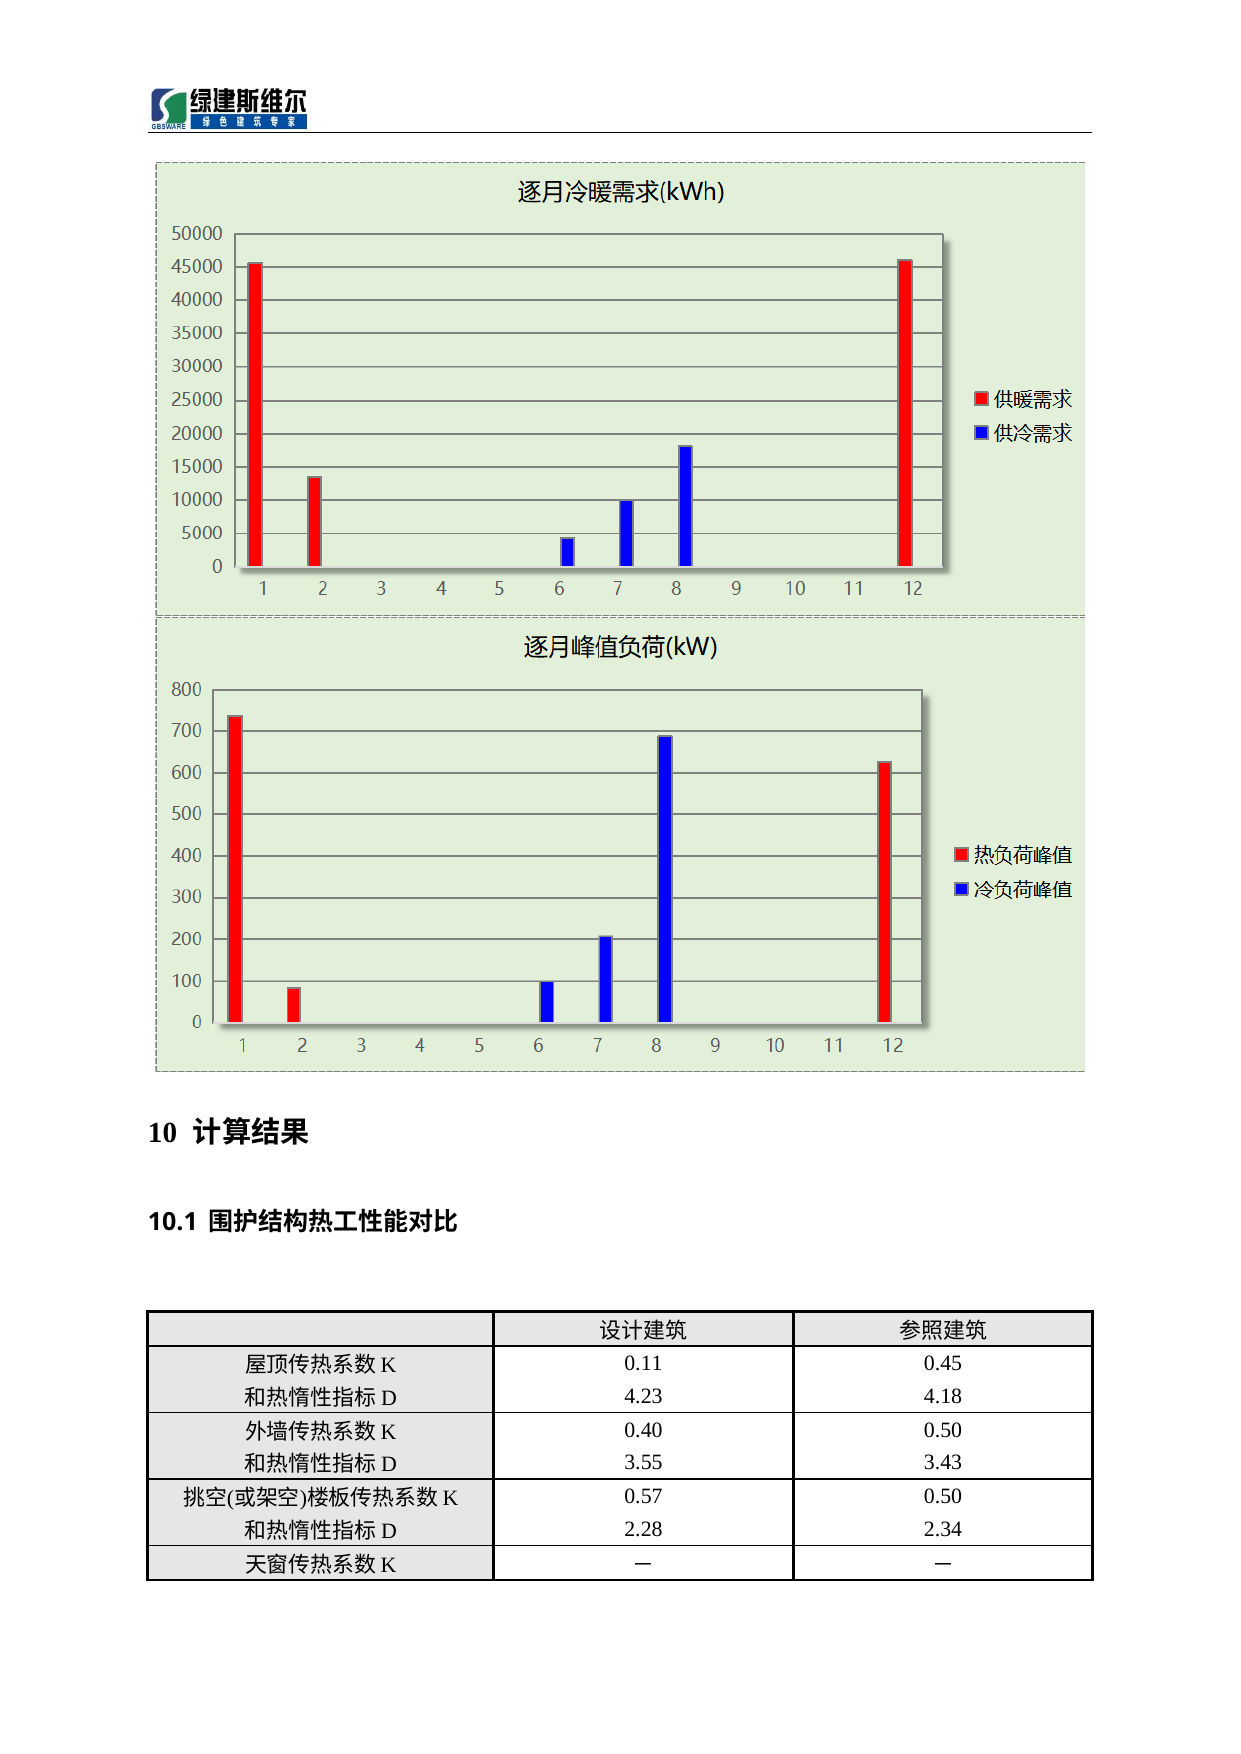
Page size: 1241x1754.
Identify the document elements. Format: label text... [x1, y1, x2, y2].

table_header 设计建筑 [495, 1313, 792, 1345]
picture [147, 88, 308, 130]
table_cell 外墙传热系数K 和热惰性指标 D [149, 1413, 492, 1478]
table_cell 0.40 3.55 [495, 1413, 792, 1478]
table_cell 0.11 4.23 [495, 1347, 792, 1412]
table_cell 屋顶传热系数K 和热惰性指标 D [149, 1347, 492, 1412]
table_header [149, 1313, 492, 1345]
table_cell － － [795, 1546, 1091, 1579]
subtitle 围护结构热工性能对比 [148, 1187, 1092, 1252]
picture [155, 617, 1085, 1072]
picture [155, 162, 1085, 616]
table_cell － － [495, 1546, 792, 1579]
table_cell 0.50 2.34 [795, 1480, 1091, 1545]
table_cell 挑空(或架空)楼板传热系数K 和热惰性指标 D [149, 1480, 492, 1545]
table_cell 0.45 4.18 [795, 1347, 1091, 1412]
subtitle 计算结果 [148, 1097, 1092, 1162]
table_cell 0.50 3.43 [795, 1413, 1091, 1478]
table_header 参照建筑 [795, 1313, 1091, 1345]
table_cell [149, 1546, 492, 1579]
table_cell 0.57 2.28 [495, 1480, 792, 1545]
